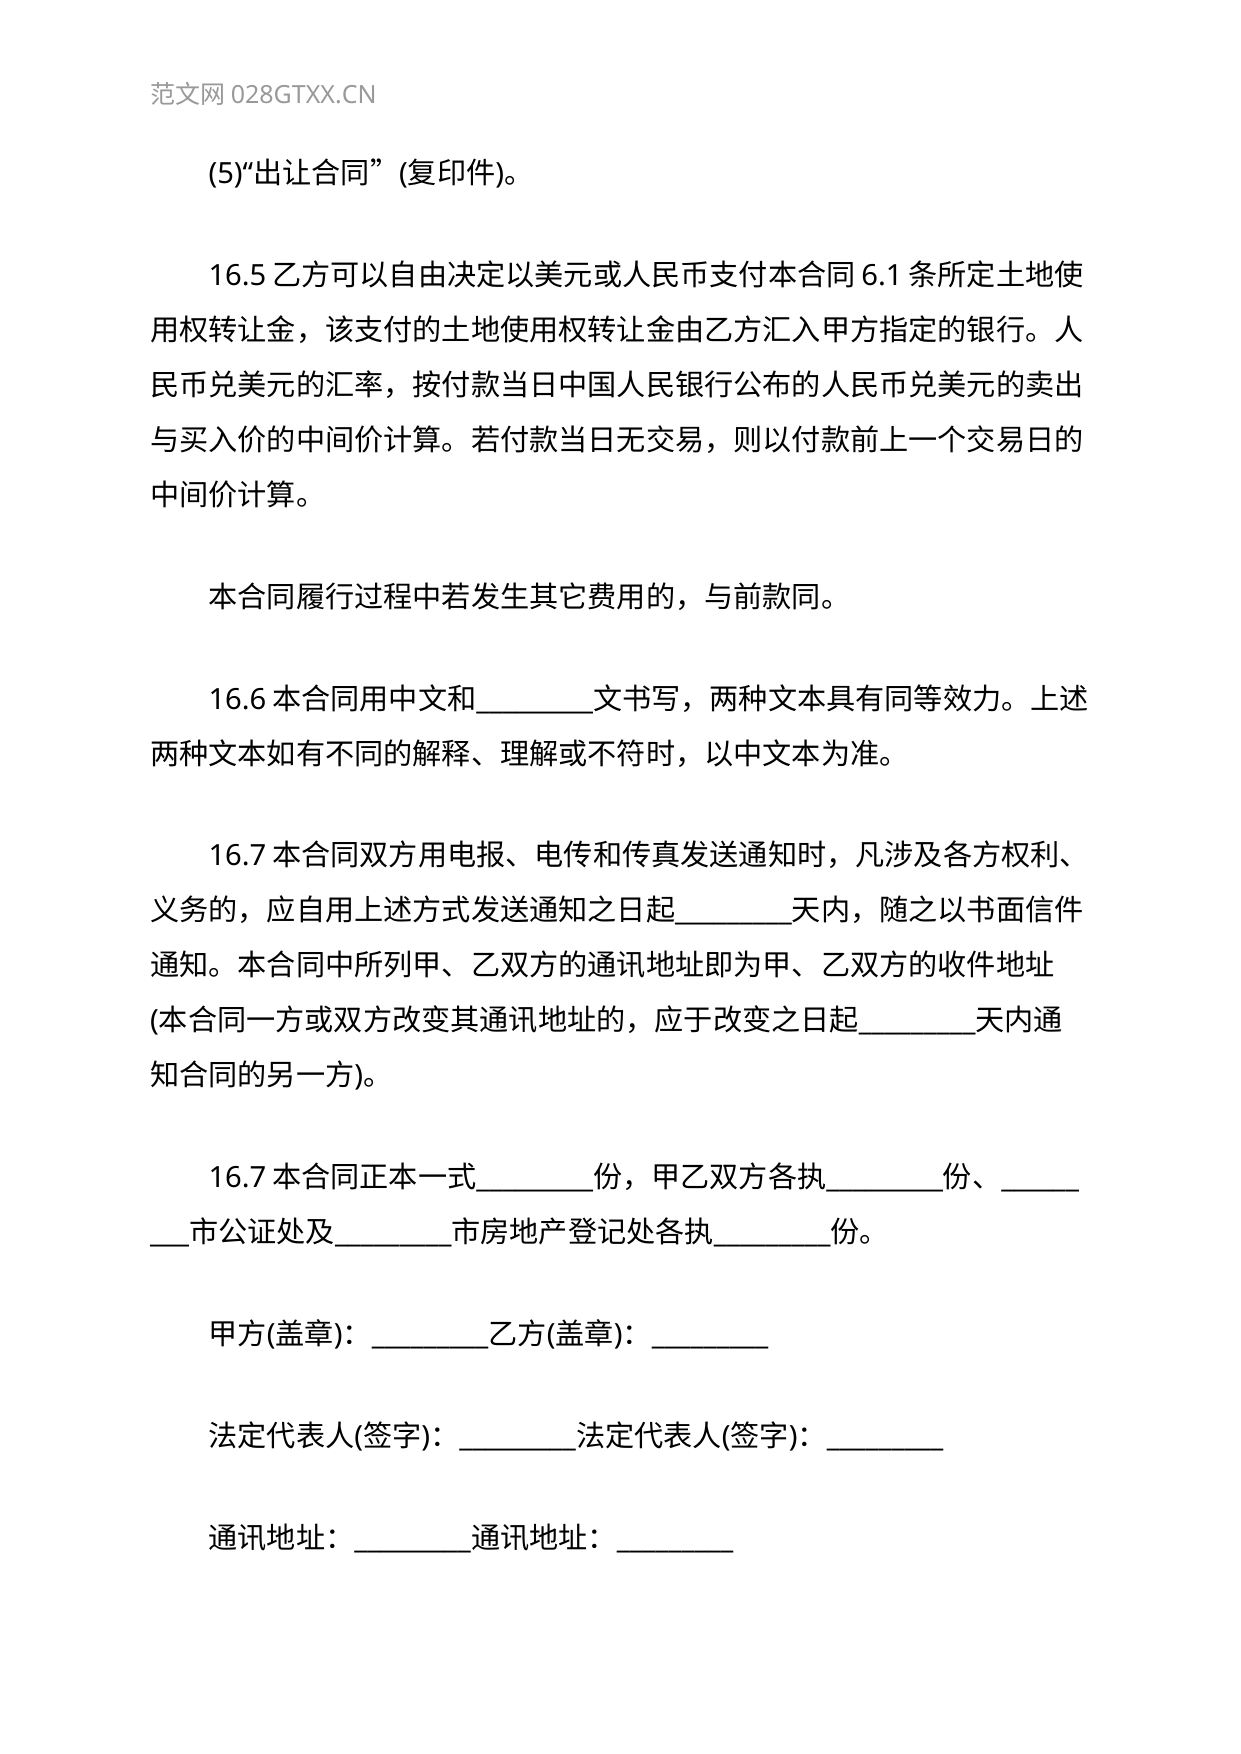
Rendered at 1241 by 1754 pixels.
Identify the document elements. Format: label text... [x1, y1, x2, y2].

text 通讯地址：_________通讯地址：_________ [150, 1515, 1090, 1557]
text 16.6本合同用中文和_________文书写，两种文本具有同等效力。上述两种文本如有不同的解释、理解或不符时，以中文本为准。 [150, 675, 1090, 772]
text 甲方(盖章)：_________乙方(盖章)：_________ [150, 1311, 1090, 1353]
text 16.7本合同正本一式_________份，甲乙双方各执_________份、_________市公证处及_________市房地产登记处各执_________份。 [150, 1154, 1090, 1251]
text 法定代表人(签字)：_________法定代表人(签字)：_________ [150, 1413, 1090, 1455]
text 16.5乙方可以自由决定以美元或人民币支付本合同6.1条所定土地使用权转让金，该支付的土地使用权转让金由乙方汇入甲方指定的银行。人民币兑美元的汇率，按付款当日中国人民银行公布的人民币兑美元的卖出与买入价的中间价计算。若付款当日无交易，则以付款前上一个交易日的中间价计算。 [150, 252, 1090, 514]
text 本合同履行过程中若发生其它费用的，与前款同。 [150, 573, 1090, 616]
text (5)“出让合同”(复印件)。 [150, 150, 1090, 192]
text 16.7本合同双方用电报、电传和传真发送通知时，凡涉及各方权利、义务的，应自用上述方式发送通知之日起_________天内，随之以书面信件通知。本合同中所列甲、乙双方的通讯地址即为甲、乙双方的收件地址(本合同一方或双方改变其通讯地址的，应于改变之日起_________天内通知合同的另一方)。 [150, 832, 1090, 1094]
